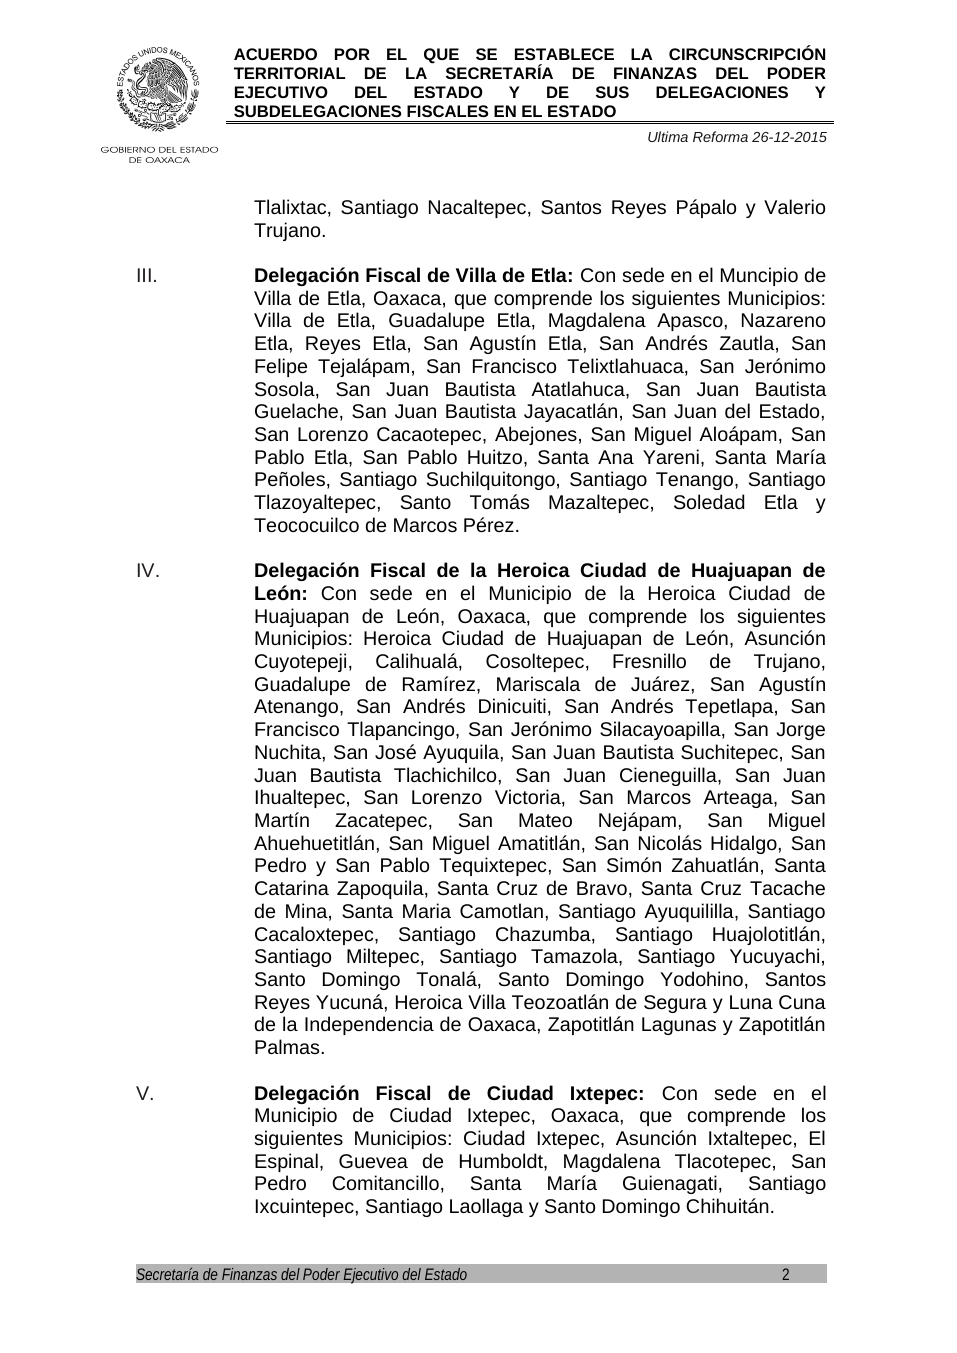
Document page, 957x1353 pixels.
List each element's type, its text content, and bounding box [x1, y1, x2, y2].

list Delegación Fiscal de Villa de Etla: Con sede en el Muncipio de Villa de Etla, Oaxaca, que comprende los siguientes Municipios: Villa de Etla, Guadalupe Etla, Magdalena Apasco, Nazareno Etla, Reyes Etla, San Agustín Etla, San Andrés Zautla, San Felipe Tejalápam, San Francisco Telixtlahuaca, San Jerónimo Sosola, San Juan Bautista Atatlahuca, San Juan Bautista Guelache, San Juan Bautista Jayacatlán, San Juan del Estado, San Lorenzo Cacaotepec, Abejones, San Miguel Aloápam, San Pablo Etla, San Pablo Huitzo, Santa Ana Yareni, Santa María Peñoles, Santiago Suchilquitongo, Santiago Tenango, Santiago Tlazoyaltepec, Santo Tomás Mazaltepec, Soledad Etla y Teococuilco de Marcos Pérez. [136, 264, 827, 536]
list Delegación Fiscal de Ciudad Ixtepec: Con sede en el Municipio de Ciudad Ixtepec, Oaxaca, que comprende los siguientes Municipios: Ciudad Ixtepec, Asunción Ixtaltepec, El Espinal, Guevea de Humboldt, Magdalena Tlacotepec, San Pedro Comitancillo, Santa María Guienagati, Santiago Ixcuintepec, Santiago Laollaga y Santo Domingo Chihuitán. [136, 1081, 827, 1218]
picture [98, 44, 221, 166]
list Delegación Fiscal de la Heroica Ciudad de Huajuapan de León: Con sede en el Municipio de la Heroica Ciudad de Huajuapan de León, Oaxaca, que comprende los siguientes Municipios: Heroica Ciudad de Huajuapan de León, Asunción Cuyotepeji, Calihualá, Cosoltepec, Fresnillo de Trujano, Guadalupe de Ramírez, Mariscala de Juárez, San Agustín Atenango, San Andrés Dinicuiti, San Andrés Tepetlapa, San Francisco Tlapancingo, San Jerónimo Silacayoapilla, San Jorge Nuchita, San José Ayuquila, San Juan Bautista Suchitepec, San Juan Bautista Tlachichilco, San Juan Cieneguilla, San Juan Ihualtepec, San Lorenzo Victoria, San Marcos Arteaga, San Martín Zacatepec, San Mateo Nejápam, San Miguel Ahuehuetitlán, San Miguel Amatitlán, San Nicolás Hidalgo, San Pedro y San Pablo Tequixtepec, San Simón Zahuatlán, Santa Catarina Zapoquila, Santa Cruz de Bravo, Santa Cruz Tacache de Mina, Santa Maria Camotlan, Santiago Ayuquililla, Santiago Cacaloxtepec, Santiago Chazumba, Santiago Huajolotitlán, Santiago Miltepec, Santiago Tamazola, Santiago Yucuyachi, Santo Domingo Tonalá, Santo Domingo Yodohino, Santos Reyes Yucuná, Heroica Villa Teozoatlán de Segura y Luna Cuna de la Independencia de Oaxaca, Zapotitlán Lagunas y Zapotitlán Palmas. [136, 559, 827, 1059]
